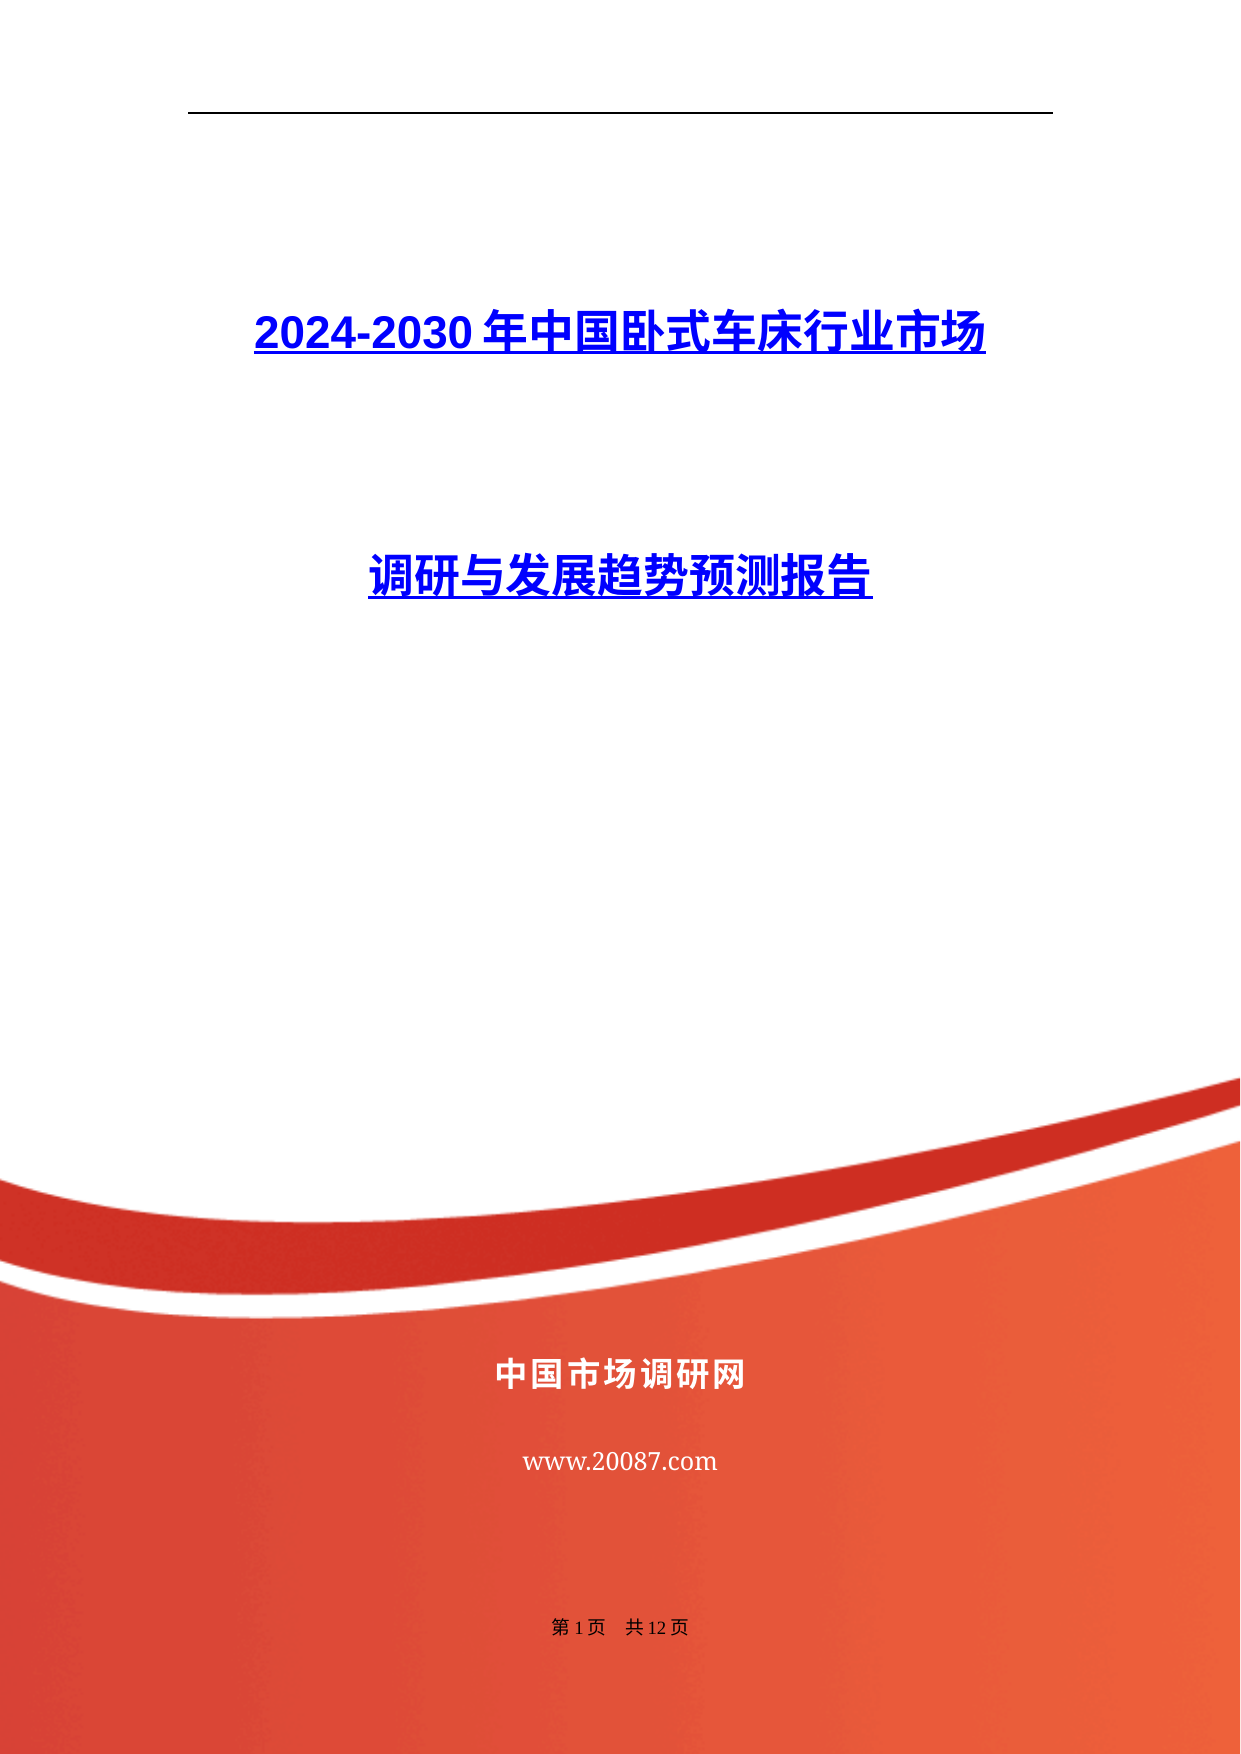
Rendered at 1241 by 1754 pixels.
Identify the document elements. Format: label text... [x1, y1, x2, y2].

table_header 2024-2030年中国卧式车床行业市场调研与发展趋势预测报告 [188, 207, 1053, 773]
text www.20087.com [187, 1428, 1053, 1493]
subtitle 中国市场调研网 [187, 1339, 1053, 1404]
picture [0, 1006, 1241, 1754]
